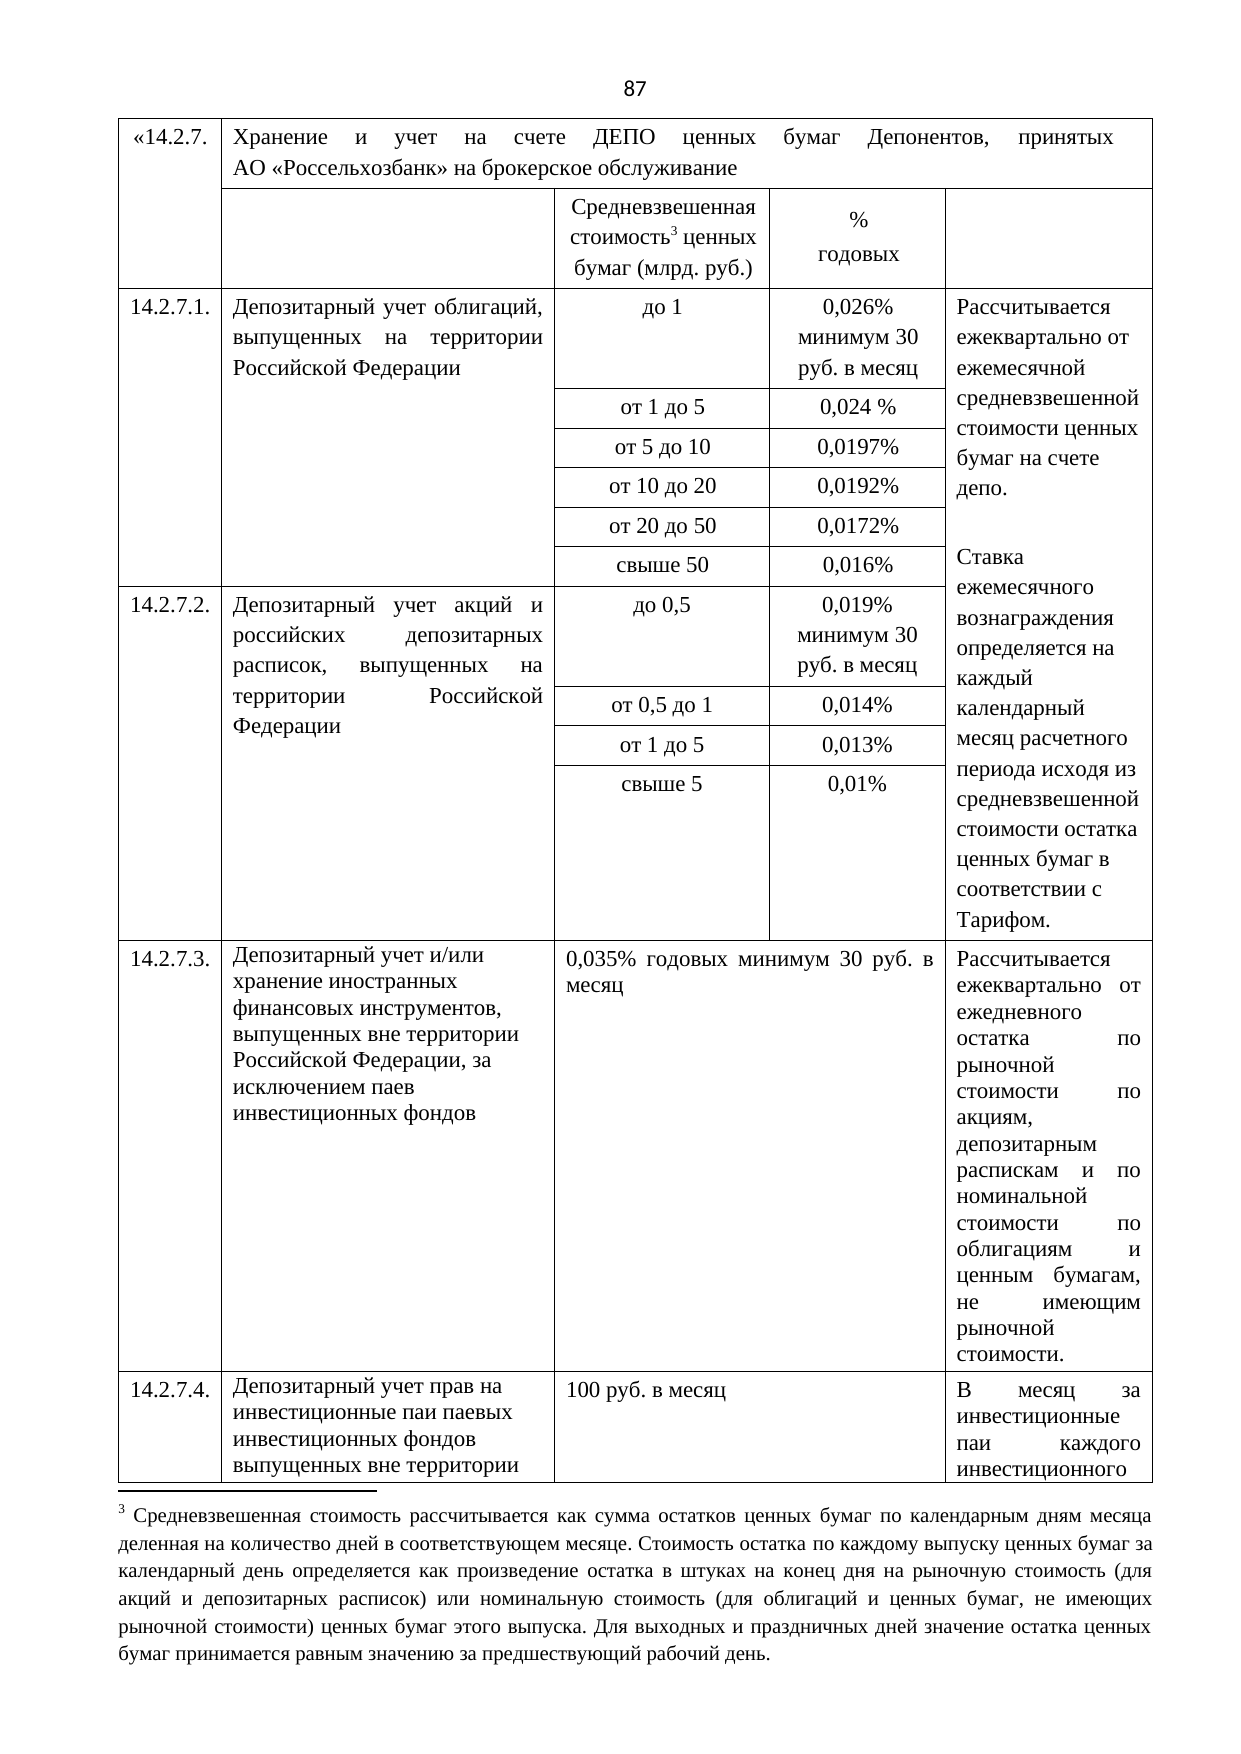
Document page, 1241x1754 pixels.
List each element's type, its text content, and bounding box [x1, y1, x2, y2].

table_cell 14.2.7.1. [119, 289, 221, 586]
table_cell свыше 5 [555, 766, 769, 940]
table_cell свыше 50 [555, 547, 769, 586]
table_cell 0,035% годовых минимум 30 руб. в месяц [555, 941, 945, 1371]
table_cell Депозитарный учет и/или хранение иностранных финансовых инструментов, выпущенных вне территории Российской Федерации, за исключением паев инвестиционных фондов [222, 941, 554, 1371]
table_cell от 20 до 50 [555, 508, 769, 546]
table_cell 0,0192% [770, 468, 945, 507]
table_cell 14.2.7.2. [119, 587, 221, 940]
table_cell Рассчитывается ежеквартально от ежемесячной средневзвешенной стоимости ценных бумаг на счете депо. Ставка ежемесячного вознаграждения определяется на каждый календарный месяц расчетного периода исходя из средневзвешенной стоимости остатка ценных бумаг в соответствии с Тарифом. [946, 289, 1152, 940]
table_cell от 0,5 до 1 [555, 687, 769, 725]
table_cell 0,014% [770, 687, 945, 725]
table_cell до 1 [555, 289, 769, 388]
table_cell Депозитарный учет акций и российских депозитарных расписок, выпущенных на территории Российской Федерации [222, 587, 554, 940]
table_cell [222, 1372, 554, 1482]
table_cell 0,0197% [770, 429, 945, 467]
table_cell 0,019% минимум 30 руб. в месяц [770, 587, 945, 686]
table_cell [222, 189, 554, 288]
table_cell 0,024 % [770, 389, 945, 427]
table_cell 100 руб. в месяц [555, 1372, 945, 1482]
table_cell Хранение и учет на счете ДЕПО ценных бумаг Депонентов, принятых АО «Россельхозбанк» на брокерское обслуживание [222, 119, 1152, 188]
table_cell 14.2.7.3. [119, 941, 221, 1371]
table_cell % годовых [770, 189, 945, 288]
table_cell 0,013% [770, 726, 945, 765]
table_cell [946, 189, 1152, 288]
table_cell Средневзвешенная стоимость ценных бумаг (млрд. руб.) [555, 189, 769, 288]
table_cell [946, 1372, 1152, 1482]
table_cell 0,0172% [770, 508, 945, 546]
table_cell 0,016% [770, 547, 945, 586]
table_cell от 5 до 10 [555, 429, 769, 467]
table_cell от 10 до 20 [555, 468, 769, 507]
table_cell от 1 до 5 [555, 389, 769, 427]
table_cell 0,026% минимум 30 руб. в месяц [770, 289, 945, 388]
table_cell 0,01% [770, 766, 945, 940]
table_cell 14.2.7.4. [119, 1372, 221, 1482]
table_cell Рассчитывается ежеквартально от ежедневного остатка по рыночной стоимости по акциям, депозитарным распискам и по номинальной стоимости по облигациям и ценным бумагам, не имеющим рыночной стоимости. [946, 941, 1152, 1371]
table_cell от 1 до 5 [555, 726, 769, 765]
table_cell «14.2.7. [119, 119, 221, 288]
table_cell до 0,5 [555, 587, 769, 686]
table_cell Депозитарный учет облигаций, выпущенных на территории Российской Федерации [222, 289, 554, 586]
